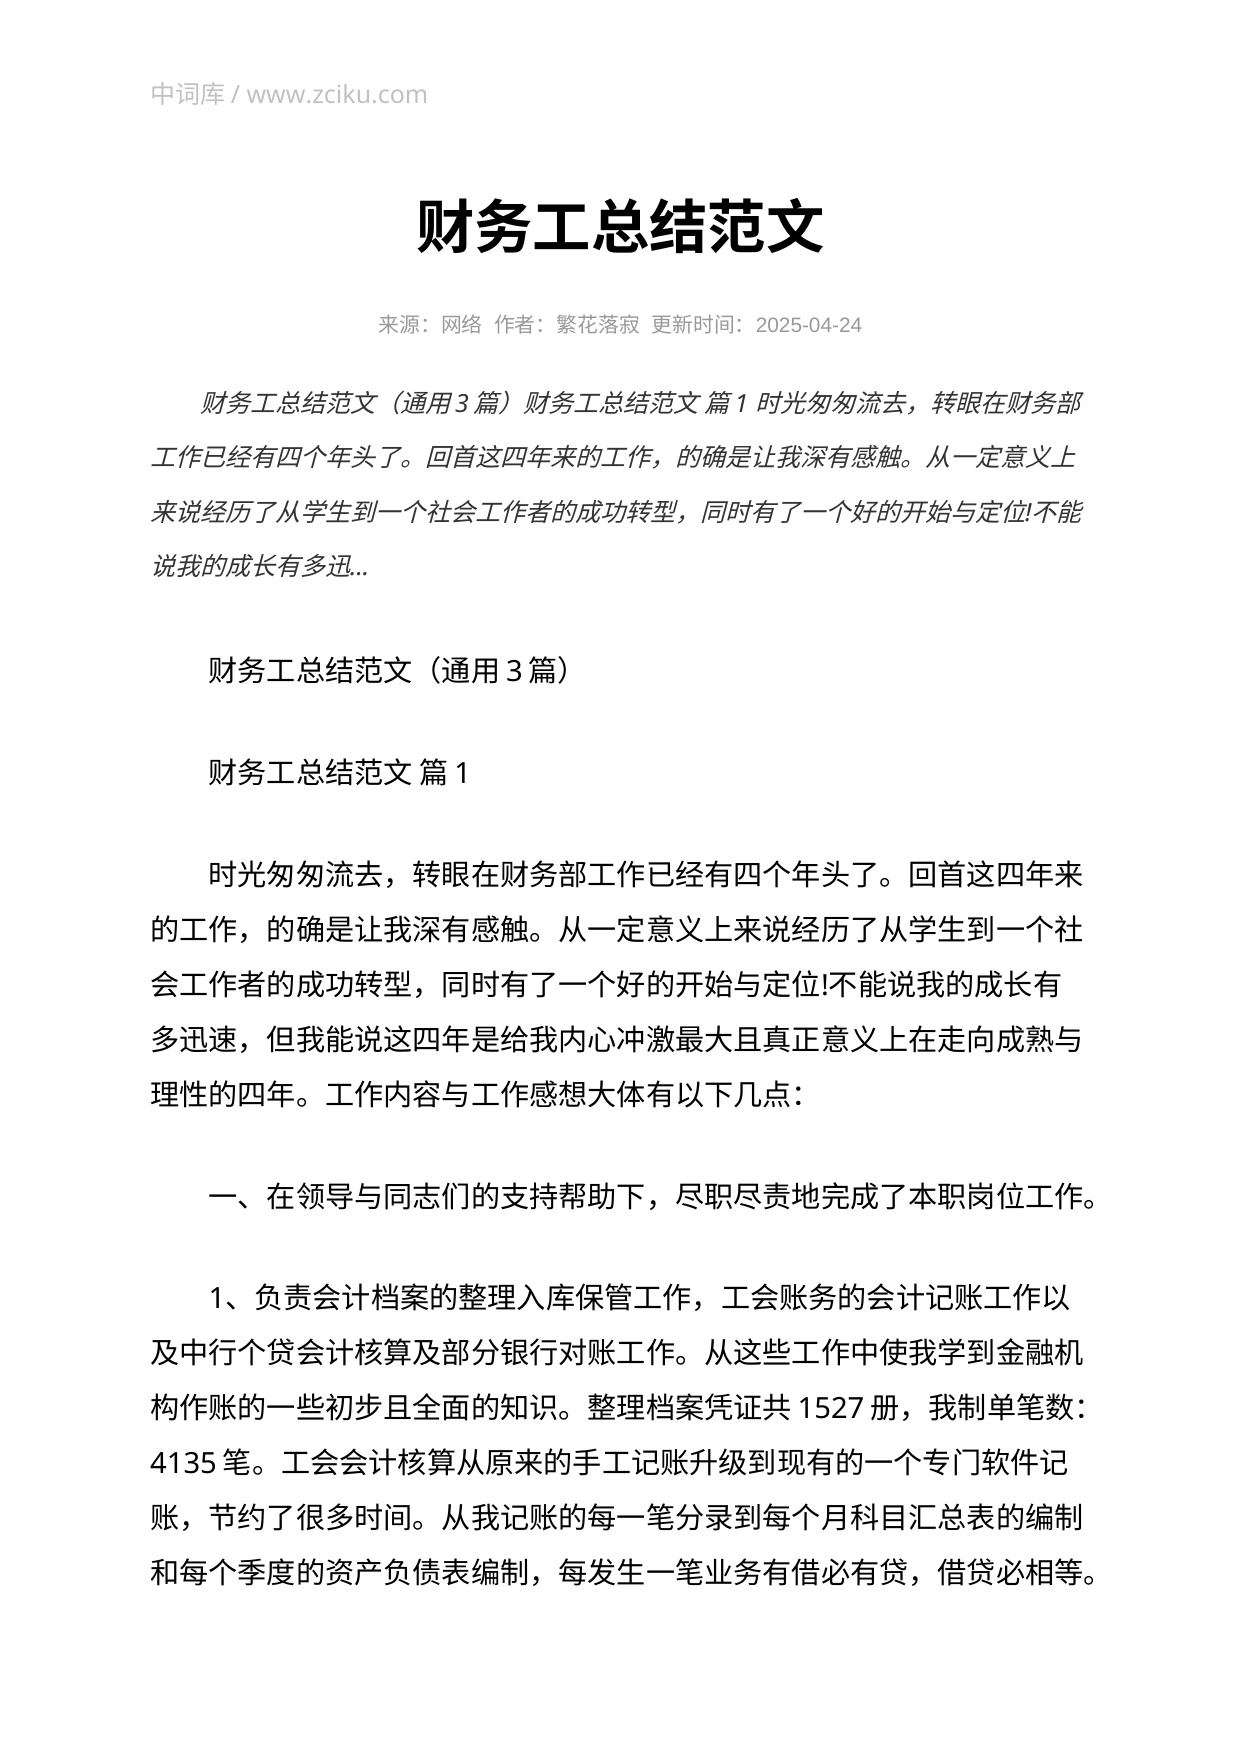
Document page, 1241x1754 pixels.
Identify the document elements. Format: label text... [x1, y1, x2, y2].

text 一、在领导与同志们的支持帮助下，尽职尽责地完成了本职岗位工作。 [150, 1173, 1090, 1216]
text 财务工总结范文 篇1 [150, 750, 1090, 792]
text 来源：网络 作者：繁花落寂 更新时间：2025-04-24 [150, 313, 1090, 337]
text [150, 1275, 1090, 1592]
subtitle 财务工总结范文 [150, 181, 1090, 266]
text 时光匆匆流去，转眼在财务部工作已经有四个年头了。回首这四年来的工作，的确是让我深有感触。从一定意义上来说经历了从学生到一个社会工作者的成功转型，同时有了一个好的开始与定位!不能说我的成长有多迅速，但我能说这四年是给我内心冲激最大且真正意义上在走向成熟与理性的四年。工作内容与工作感想大体有以下几点： [150, 852, 1090, 1114]
text 财务工总结范文（通用3篇） [150, 648, 1090, 690]
text 财务工总结范文（通用3篇）财务工总结范文 篇1 时光匆匆流去，转眼在财务部工作已经有四个年头了。回首这四年来的工作，的确是让我深有感触。从一定意义上来说经历了从学生到一个社会工作者的成功转型，同时有了一个好的开始与定位!不能说我的成长有多迅... [150, 383, 1090, 583]
